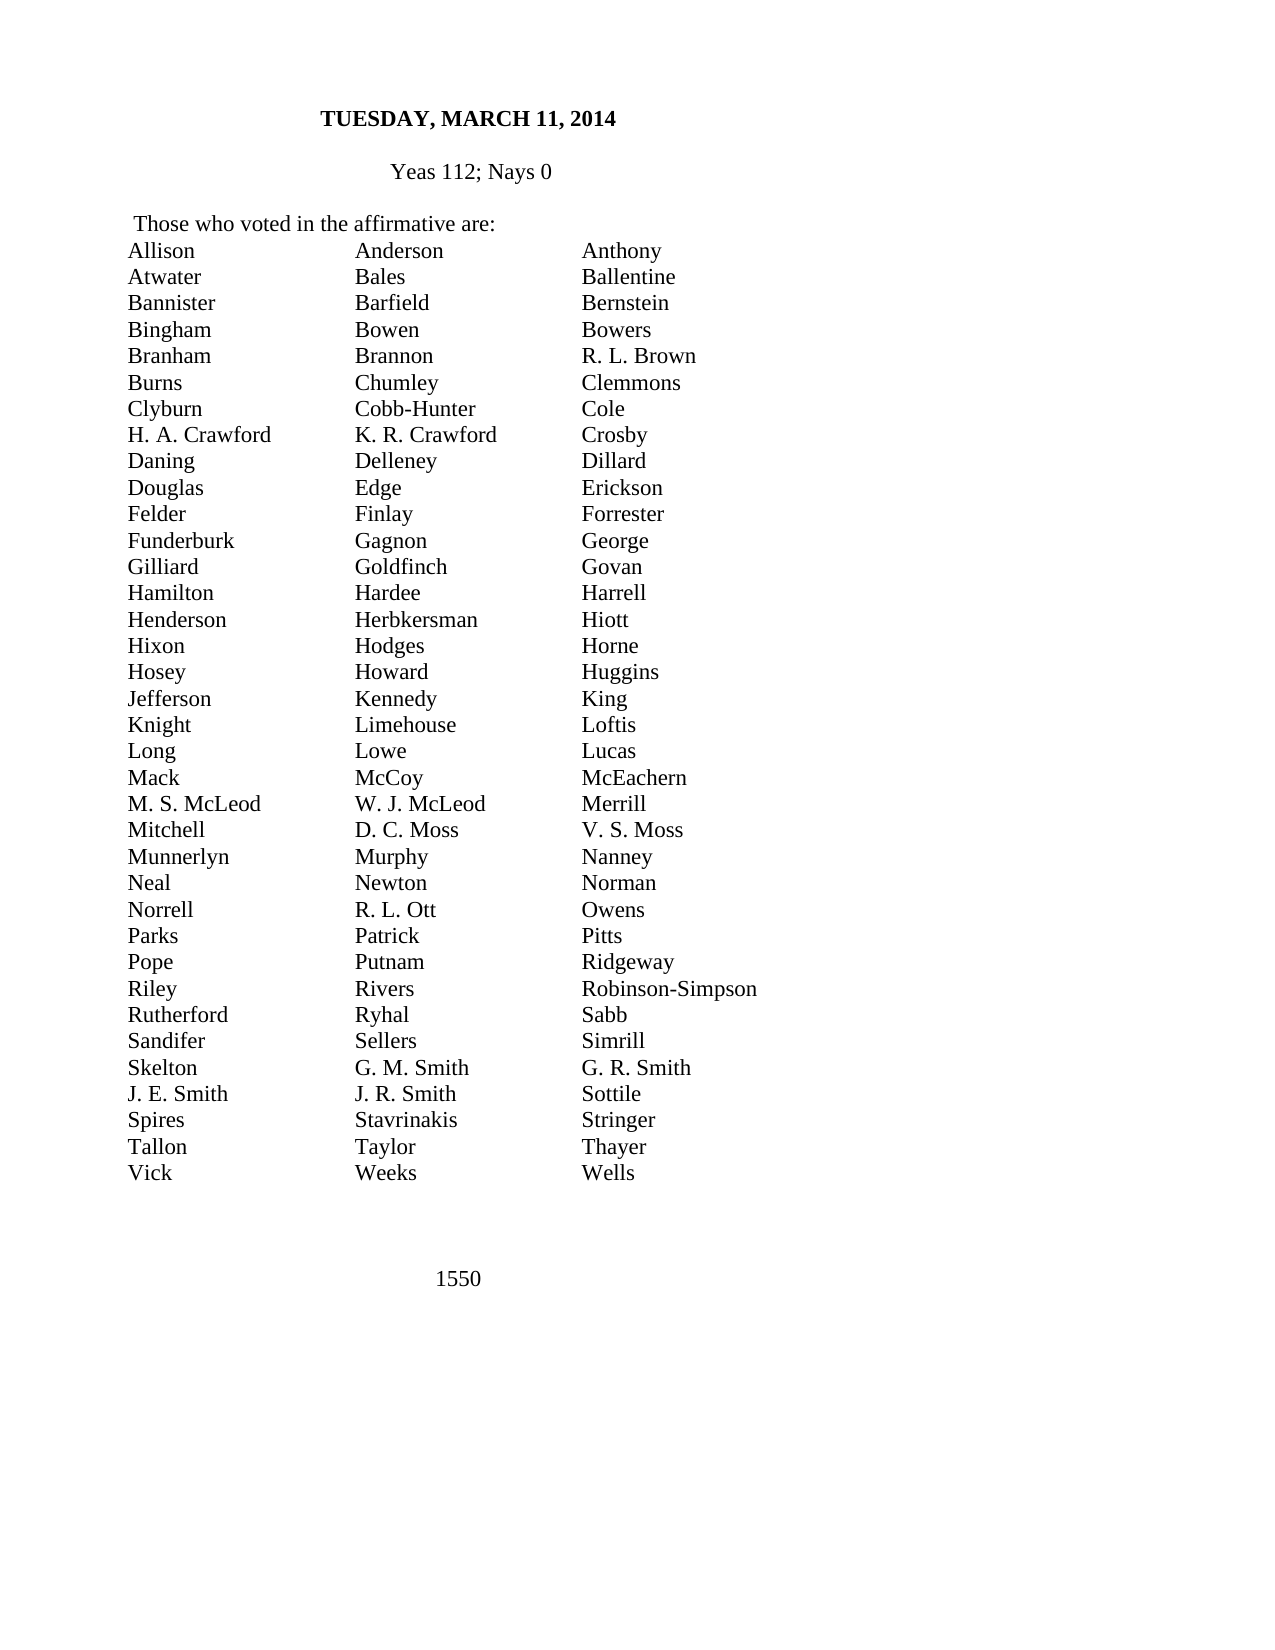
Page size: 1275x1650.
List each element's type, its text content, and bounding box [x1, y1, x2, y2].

text Those who voted in the affirmative are: [127, 210, 786, 237]
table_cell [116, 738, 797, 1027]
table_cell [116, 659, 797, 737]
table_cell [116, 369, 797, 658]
text Yeas 112; Nays 0 [127, 158, 786, 184]
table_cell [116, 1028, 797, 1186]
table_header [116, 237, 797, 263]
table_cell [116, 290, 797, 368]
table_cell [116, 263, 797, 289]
